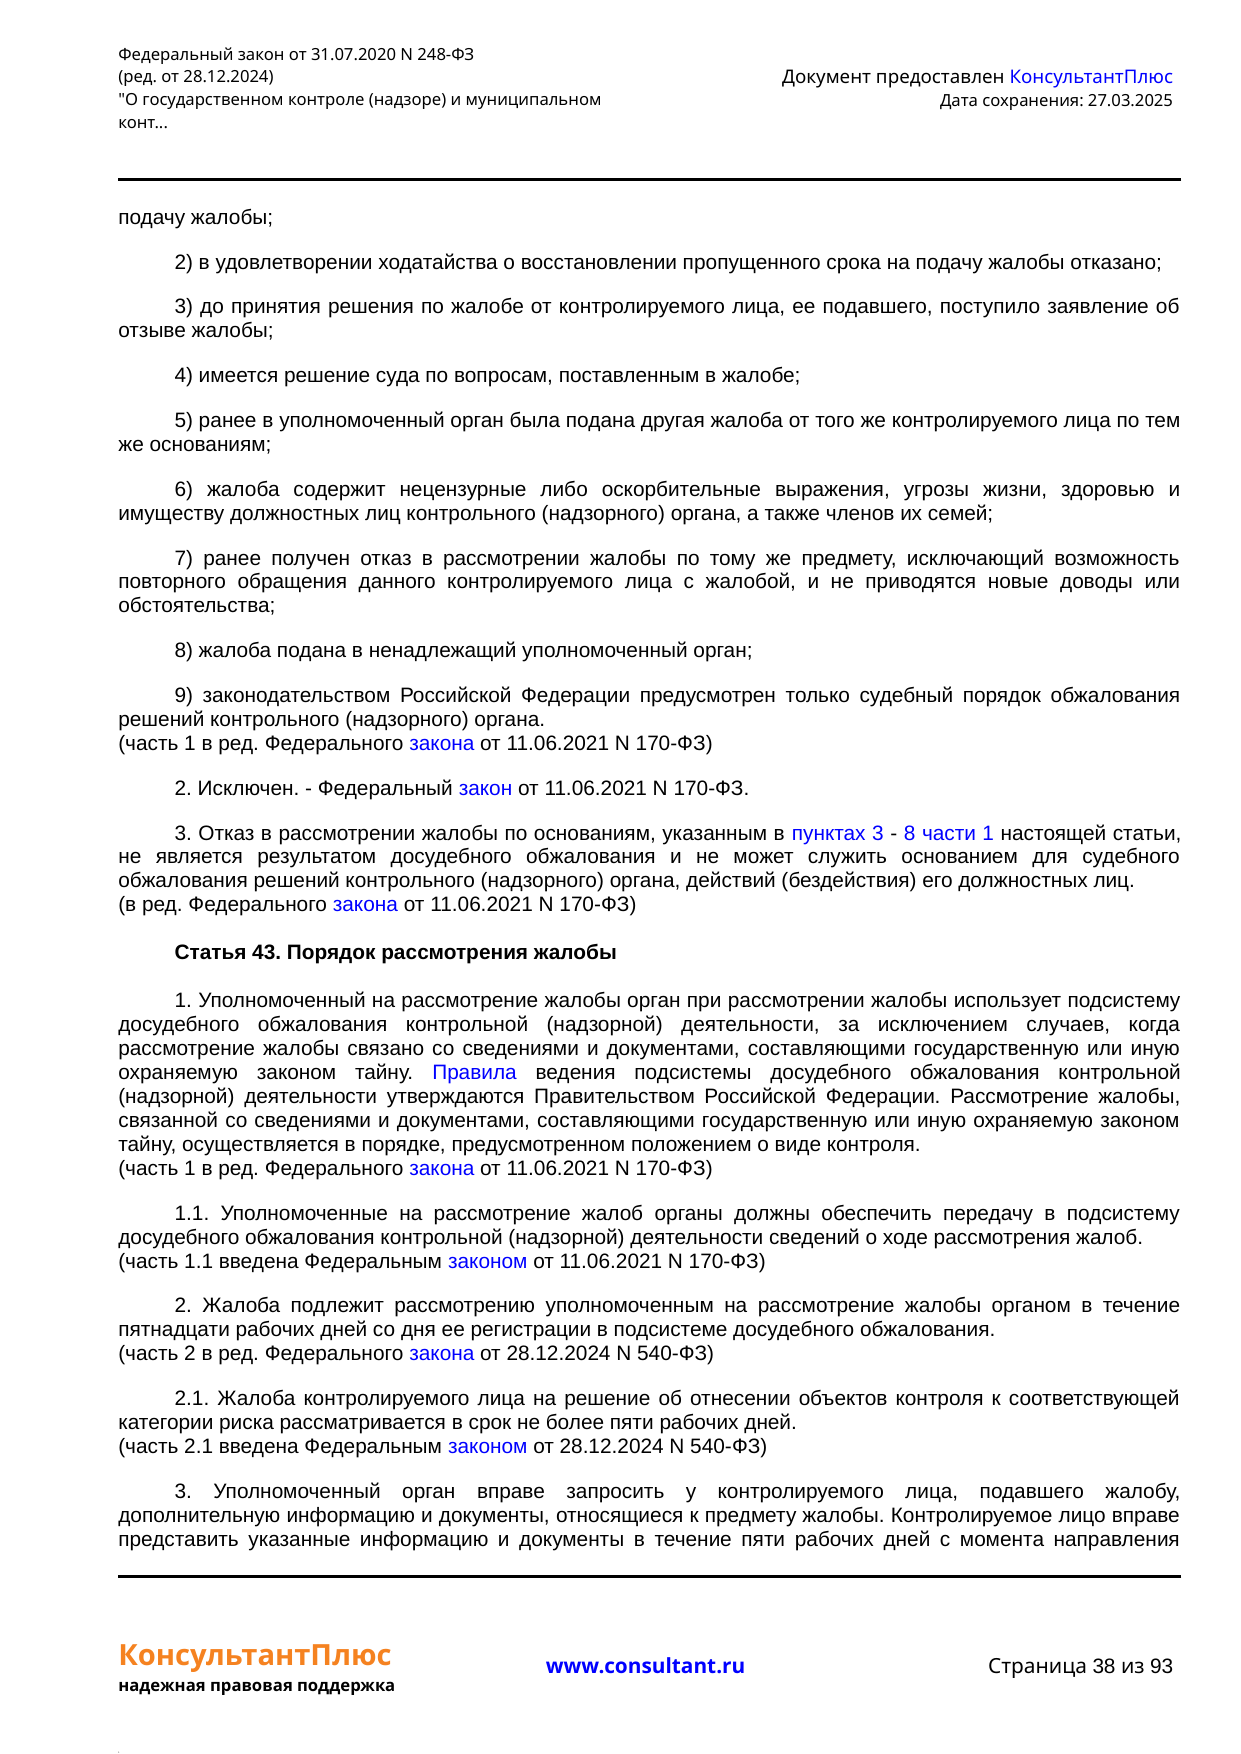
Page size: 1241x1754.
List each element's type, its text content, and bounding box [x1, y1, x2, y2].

text 2) в удовлетворении ходатайства о восстановлении пропущенного срока на подачу жалобы отказано; [118, 249, 1181, 273]
text 2. Исключен. - Федеральный закон от 11.06.2021 N 170-ФЗ. [118, 776, 1181, 799]
text 4) имеется решение суда по вопросам, поставленным в жалобе; [118, 363, 1181, 387]
text 3) до принятия решения по жалобе от контролируемого лица, ее подавшего, поступило заявление об отзыве жалобы; [118, 294, 1181, 342]
text (часть 2 в ред. Федерального закона от 28.12.2024 N 540-ФЗ) [118, 1341, 1181, 1365]
text 7) ранее получен отказ в рассмотрении жалобы по тому же предмету, исключающий возможность повторного обращения данного контролируемого лица с жалобой, и не приводятся новые доводы или обстоятельства; [118, 545, 1181, 617]
title Статья 43. Порядок рассмотрения жалобы [118, 940, 1181, 964]
text 1. Уполномоченный на рассмотрение жалобы орган при рассмотрении жалобы использует подсистему досудебного обжалования контрольной (надзорной) деятельности, за исключением случаев, когда рассмотрение жалобы связано со сведениями и документами, составляющими государственную или иную охраняемую законом тайну. Правила ведения подсистемы досудебного обжалования контрольной (надзорной) деятельности утверждаются Правительством Российской Федерации. Рассмотрение жалобы, связанной со сведениями и документами, составляющими государственную или иную охраняемую законом тайну, осуществляется в порядке, предусмотренном положением о виде контроля. [118, 988, 1181, 1156]
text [118, 205, 1181, 229]
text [118, 1479, 1181, 1551]
text (часть 2.1 введена Федеральным законом от 28.12.2024 N 540-ФЗ) [118, 1434, 1181, 1458]
text 9) законодательством Российской Федерации предусмотрен только судебный порядок обжалования решений контрольного (надзорного) органа. [118, 683, 1181, 731]
text 1.1. Уполномоченные на рассмотрение жалоб органы должны обеспечить передачу в подсистему досудебного обжалования контрольной (надзорной) деятельности сведений о ходе рассмотрения жалоб. [118, 1201, 1181, 1248]
text 2. Жалоба подлежит рассмотрению уполномоченным на рассмотрение жалобы органом в течение пятнадцати рабочих дней со дня ее регистрации в подсистеме досудебного обжалования. [118, 1293, 1181, 1341]
text (в ред. Федерального закона от 11.06.2021 N 170-ФЗ) [118, 892, 1181, 916]
text (часть 1 в ред. Федерального закона от 11.06.2021 N 170-ФЗ) [118, 1156, 1181, 1180]
text 5) ранее в уполномоченный орган была подана другая жалоба от того же контролируемого лица по тем же основаниям; [118, 408, 1181, 456]
text 3. Отказ в рассмотрении жалобы по основаниям, указанным в пунктах 3 - 8 части 1 настоящей статьи, не является результатом досудебного обжалования и не может служить основанием для судебного обжалования решений контрольного (надзорного) органа, действий (бездействия) его должностных лиц. [118, 820, 1181, 892]
text 6) жалоба содержит нецензурные либо оскорбительные выражения, угрозы жизни, здоровью и имуществу должностных лиц контрольного (надзорного) органа, а также членов их семей; [118, 477, 1181, 524]
text (часть 1.1 введена Федеральным законом от 11.06.2021 N 170-ФЗ) [118, 1248, 1181, 1272]
text (часть 1 в ред. Федерального закона от 11.06.2021 N 170-ФЗ) [118, 731, 1181, 755]
text 2.1. Жалоба контролируемого лица на решение об отнесении объектов контроля к соответствующей категории риска рассматривается в срок не более пяти рабочих дней. [118, 1386, 1181, 1434]
text 8) жалоба подана в ненадлежащий уполномоченный орган; [118, 638, 1181, 662]
